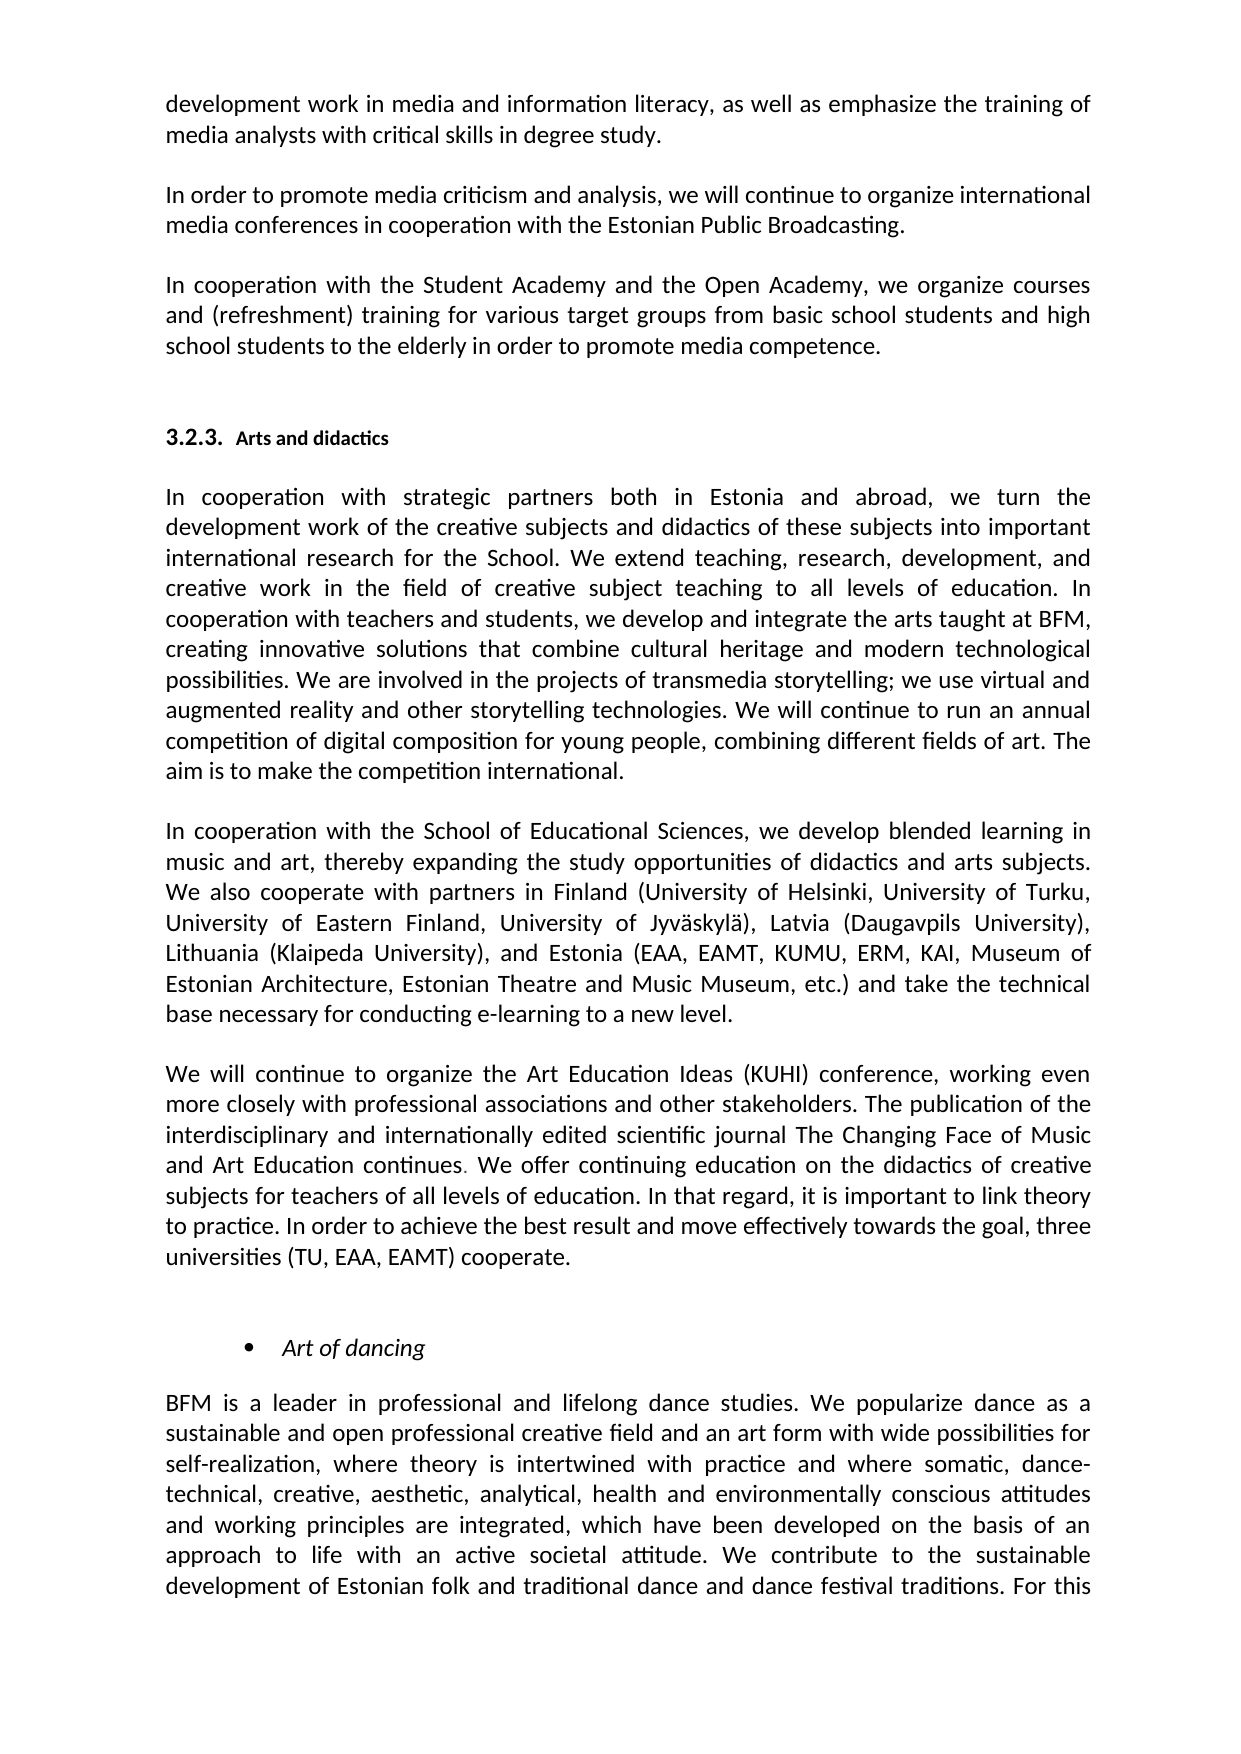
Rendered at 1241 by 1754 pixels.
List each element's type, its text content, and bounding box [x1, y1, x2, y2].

list Art of dancing [244, 1332, 1092, 1362]
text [165, 1387, 1092, 1601]
text In cooperation with the School of Educational Sciences, we develop blended learning in music and art, thereby expanding the study opportunities of didactics and arts subjects. We also cooperate with partners in Finland (University of Helsinki, University of Turku, University of Eastern Finland, University of Jyväskylä), Latvia (Daugavpils University), Lithuania (Klaipeda University), and Estonia (EAA, EAMT, KUMU, ERM, KAI, Museum of Estonian Architecture, Estonian Theatre and Music Museum, etc.) and take the technical base necessary for conducting e-learning to a new level. [165, 815, 1092, 1029]
text We will continue to organize the Art Education Ideas (KUHI) conference, working even more closely with professional associations and other stakeholders. The publication of the interdisciplinary and internationally edited scientific journal The Changing Face of Music and Art Education continues. We offer continuing education on the didactics of creative subjects for teachers of all levels of education. In that regard, it is important to link theory to practice. In order to achieve the best result and move effectively towards the goal, three universities (TU, EAA, EAMT) cooperate. [165, 1058, 1092, 1272]
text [165, 89, 1092, 150]
text In cooperation with strategic partners both in Estonia and abroad, we turn the development work of the creative subjects and didactics of these subjects into important international research for the School. We extend teaching, research, development, and creative work in the field of creative subject teaching to all levels of education. In cooperation with teachers and students, we develop and integrate the arts taught at BFM, creating innovative solutions that combine cultural heritage and modern technological possibilities. We are involved in the projects of transmedia storytelling; we use virtual and augmented reality and other storytelling technologies. We will continue to run an annual competition of digital composition for young people, combining different fields of art. The aim is to make the competition international. [165, 481, 1092, 786]
text In cooperation with the Student Academy and the Open Academy, we organize courses and (refreshment) training for various target groups from basic school students and high school students to the elderly in order to promote media competence. [165, 269, 1092, 361]
text In order to promote media criticism and analysis, we will continue to organize international media conferences in cooperation with the Estonian Public Broadcasting. [165, 179, 1092, 240]
list Arts and didactics [165, 421, 1092, 452]
